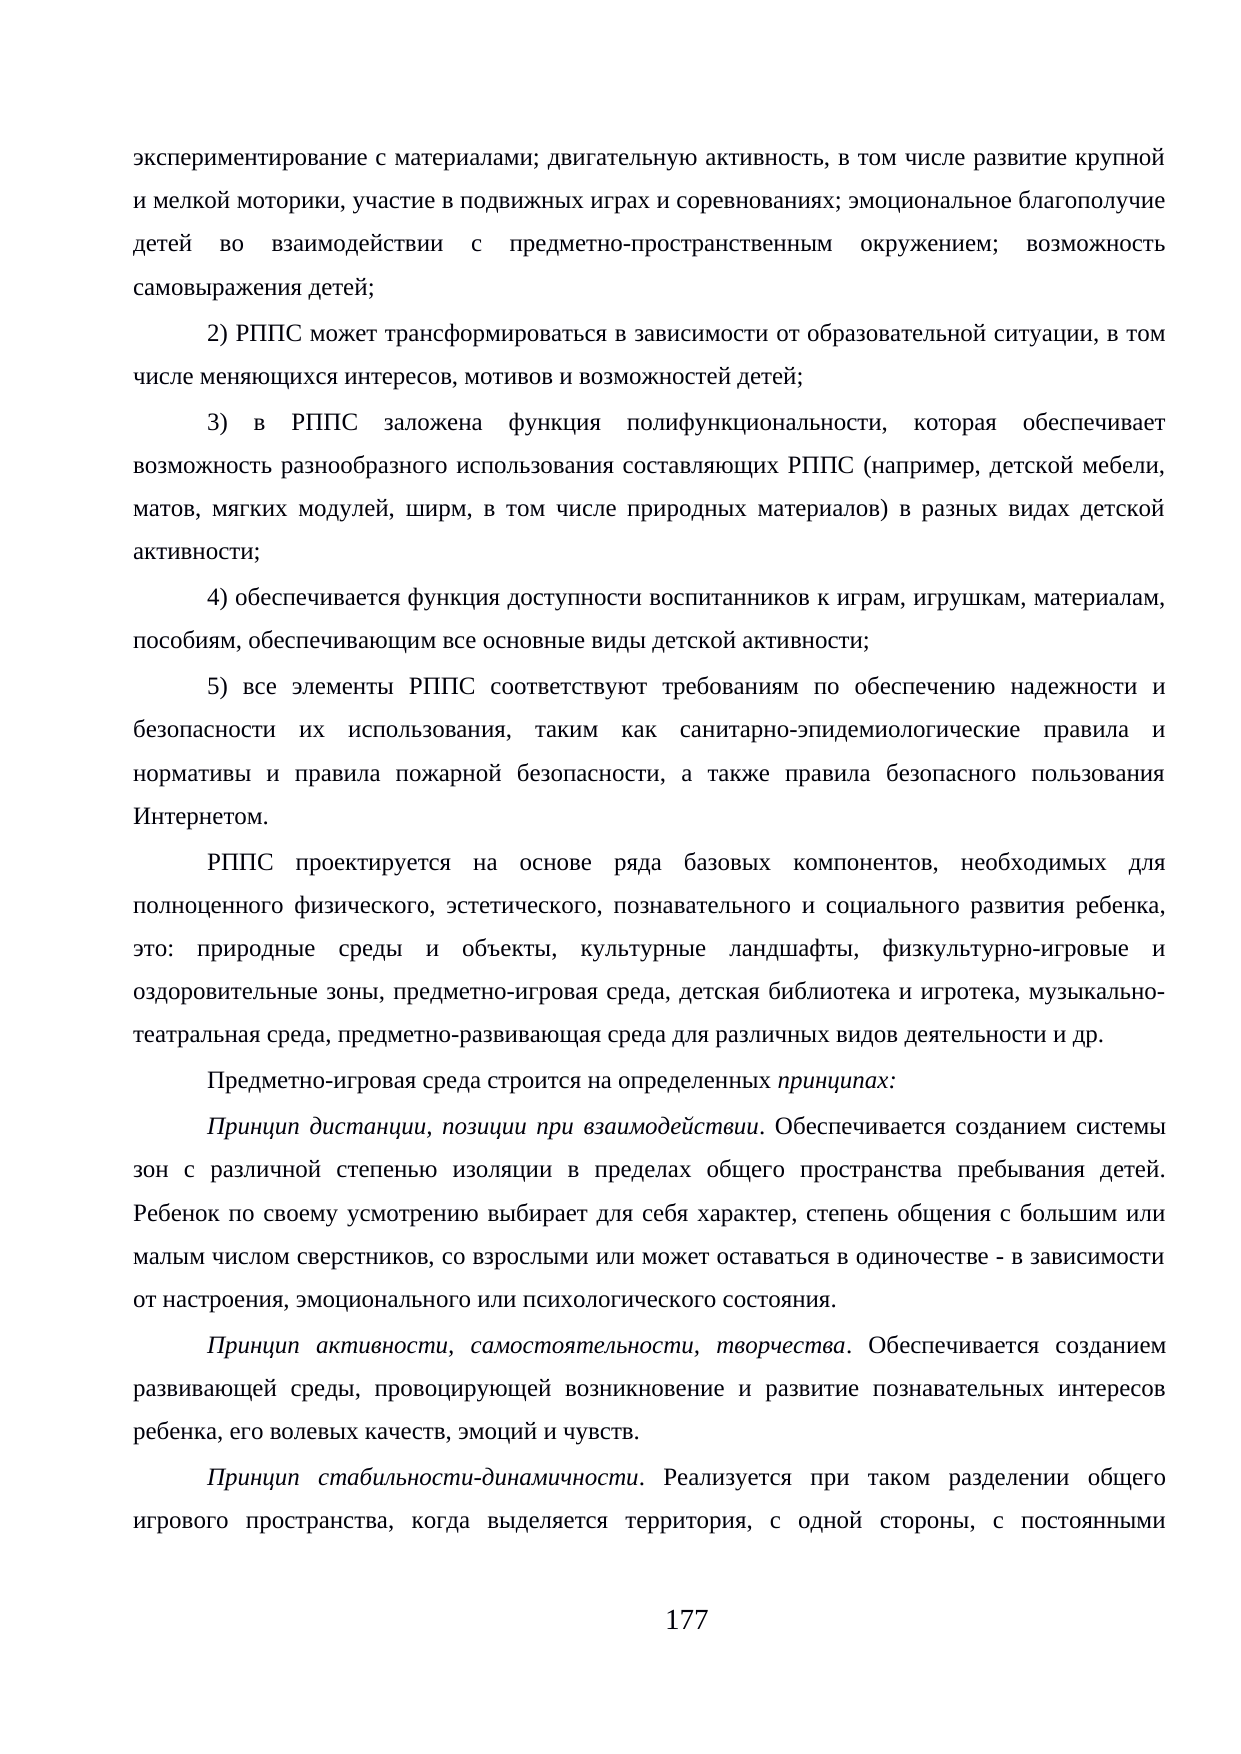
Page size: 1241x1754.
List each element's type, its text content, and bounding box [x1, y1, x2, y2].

text Предметно-игровая среда строится на определенных принципах: [133, 1065, 1166, 1094]
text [133, 142, 1166, 300]
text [133, 1462, 1166, 1534]
text РППС проектируется на основе ряда базовых компонентов, необходимых для полноценного физического, эстетического, познавательного и социального развития ребенка, это: природные среды и объекты, культурные ландшафты, физкультурно-игровые и оздоровительные зоны, предметно-игровая среда, детская библиотека и игротека, музыкально-театральная среда, предметно-развивающая среда для различных видов деятельности и др. [133, 847, 1166, 1048]
text 2) РППС может трансформироваться в зависимости от образовательной ситуации, в том числе меняющихся интересов, мотивов и возможностей детей; [133, 318, 1166, 389]
text 5) все элементы РППС соответствуют требованиям по обеспечению надежности и безопасности их использования, таким как санитарно-эпидемиологические правила и нормативы и правила пожарной безопасности, а также правила безопасного пользования Интернетом. [133, 671, 1166, 829]
text Принцип дистанции, позиции при взаимодействии. Обеспечивается созданием системы зон с различной степенью изоляции в пределах общего пространства пребывания детей. Ребенок по своему усмотрению выбирает для себя характер, степень общения с большим или малым числом сверстников, со взрослыми или может оставаться в одиночестве - в зависимости от настроения, эмоционального или психологического состояния. [133, 1111, 1166, 1313]
text 3) в РППС заложена функция полифункциональности, которая обеспечивает возможность разнообразного использования составляющих РППС (например, детской мебели, матов, мягких модулей, ширм, в том числе природных материалов) в разных видах детской активности; [133, 407, 1166, 565]
text Принцип активности, самостоятельности, творчества. Обеспечивается созданием развивающей среды, провоцирующей возникновение и развитие познавательных интересов ребенка, его волевых качеств, эмоций и чувств. [133, 1330, 1166, 1445]
text 4) обеспечивается функция доступности воспитанников к играм, игрушкам, материалам, пособиям, обеспечивающим все основные виды детской активности; [133, 582, 1166, 654]
